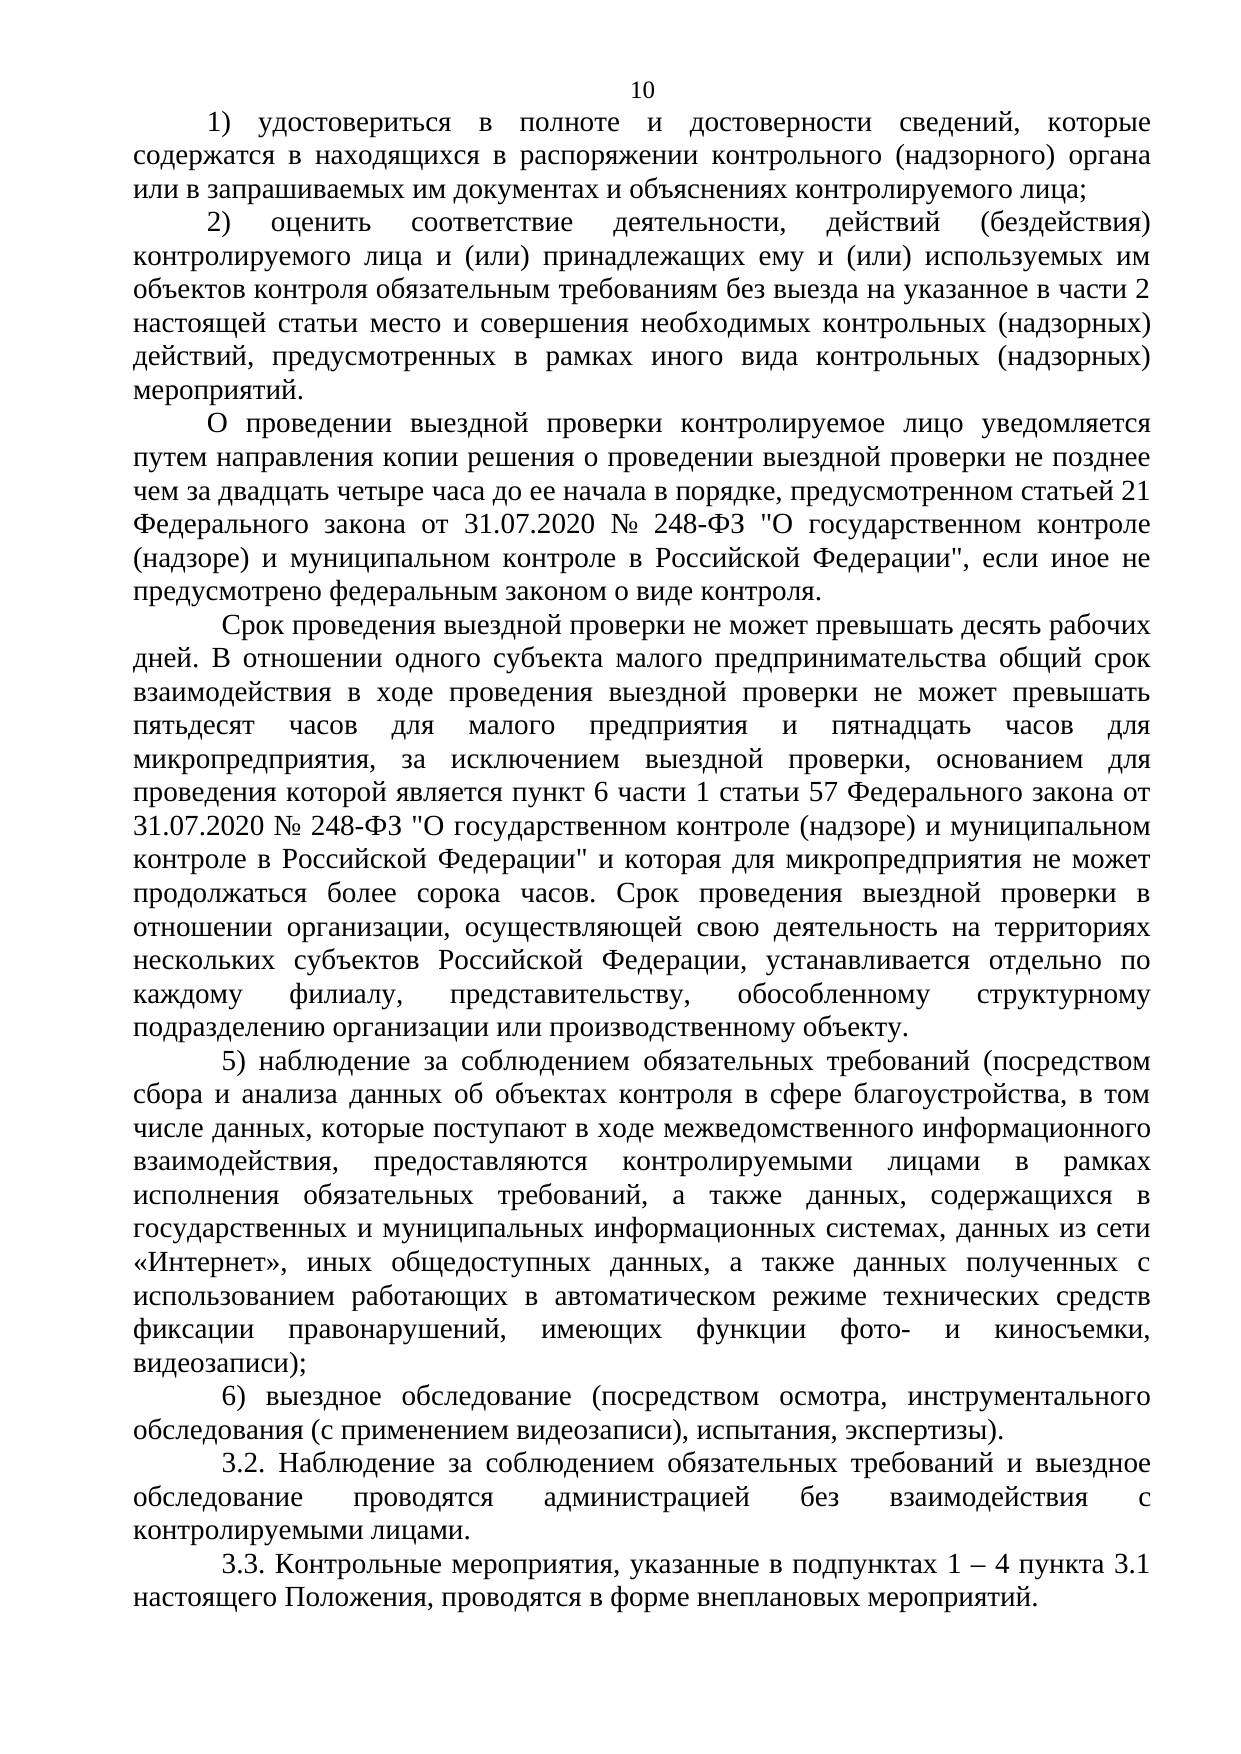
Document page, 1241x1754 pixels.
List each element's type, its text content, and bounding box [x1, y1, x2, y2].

text О проведении выездной проверки контролируемое лицо уведомляется путем направления копии решения о проведении выездной проверки не позднее чем за двадцать четыре часа до ее начала в порядке, предусмотренном статьей 21 Федерального закона от 31.07.2020 № 248-ФЗ "О государственном контроле (надзоре) и муниципальном контроле в Российской Федерации", если иное не предусмотрено федеральным законом о виде контроля. [133, 406, 1152, 607]
text 1) удостовериться в полноте и достоверности сведений, которые содержатся в находящихся в распоряжении контрольного (надзорного) органа или в запрашиваемых им документах и объяснениях контролируемого лица; [133, 104, 1152, 204]
text 3.3. Контрольные мероприятия, указанные в подпунктах 1 – 4 пункта 3.1 настоящего Положения, проводятся в форме внеплановых мероприятий. [133, 1546, 1152, 1613]
text 3.2. Наблюдение за соблюдением обязательных требований и выездное обследование проводятся администрацией без взаимодействия с контролируемыми лицами. [133, 1445, 1152, 1546]
text 6) выездное обследование (посредством осмотра, инструментального обследования (с применением видеозаписи), испытания, экспертизы). [133, 1378, 1152, 1445]
text 2) оценить соответствие деятельности, действий (бездействия) контролируемого лица и (или) принадлежащих ему и (или) используемых им объектов контроля обязательным требованиям без выезда на указанное в части 2 настоящей статьи место и совершения необходимых контрольных (надзорных) действий, предусмотренных в рамках иного вида контрольных (надзорных) мероприятий. [133, 204, 1152, 406]
text 5) наблюдение за соблюдением обязательных требований (посредством сбора и анализа данных об объектах контроля в сфере благоустройства, в том числе данных, которые поступают в ходе межведомственного информационного взаимодействия, предоставляются контролируемыми лицами в рамках исполнения обязательных требований, а также данных, содержащихся в государственных и муниципальных информационных системах, данных из сети «Интернет», иных общедоступных данных, а также данных полученных с использованием работающих в автоматическом режиме технических средств фиксации правонарушений, имеющих функции фото- и киносъемки, видеозаписи); [133, 1043, 1152, 1177]
text Срок проведения выездной проверки не может превышать десять рабочих дней. В отношении одного субъекта малого предпринимательства общий срок взаимодействия в ходе проведения выездной проверки не может превышать пятьдесят часов для малого предприятия и пятнадцать часов для микропредприятия, за исключением выездной проверки, основанием для проведения которой является пункт 6 части 1 статьи 57 Федерального закона от 31.07.2020 № 248-ФЗ "О государственном контроле (надзоре) и муниципальном контроле в Российской Федерации" и которая для микропредприятия не может продолжаться более сорока часов. Срок проведения выездной проверки в отношении организации, осуществляющей свою деятельность на территориях нескольких субъектов Российской Федерации, устанавливается отдельно по каждому филиалу, представительству, обособленному структурному подразделению организации или производственному объекту. [133, 607, 1152, 1043]
